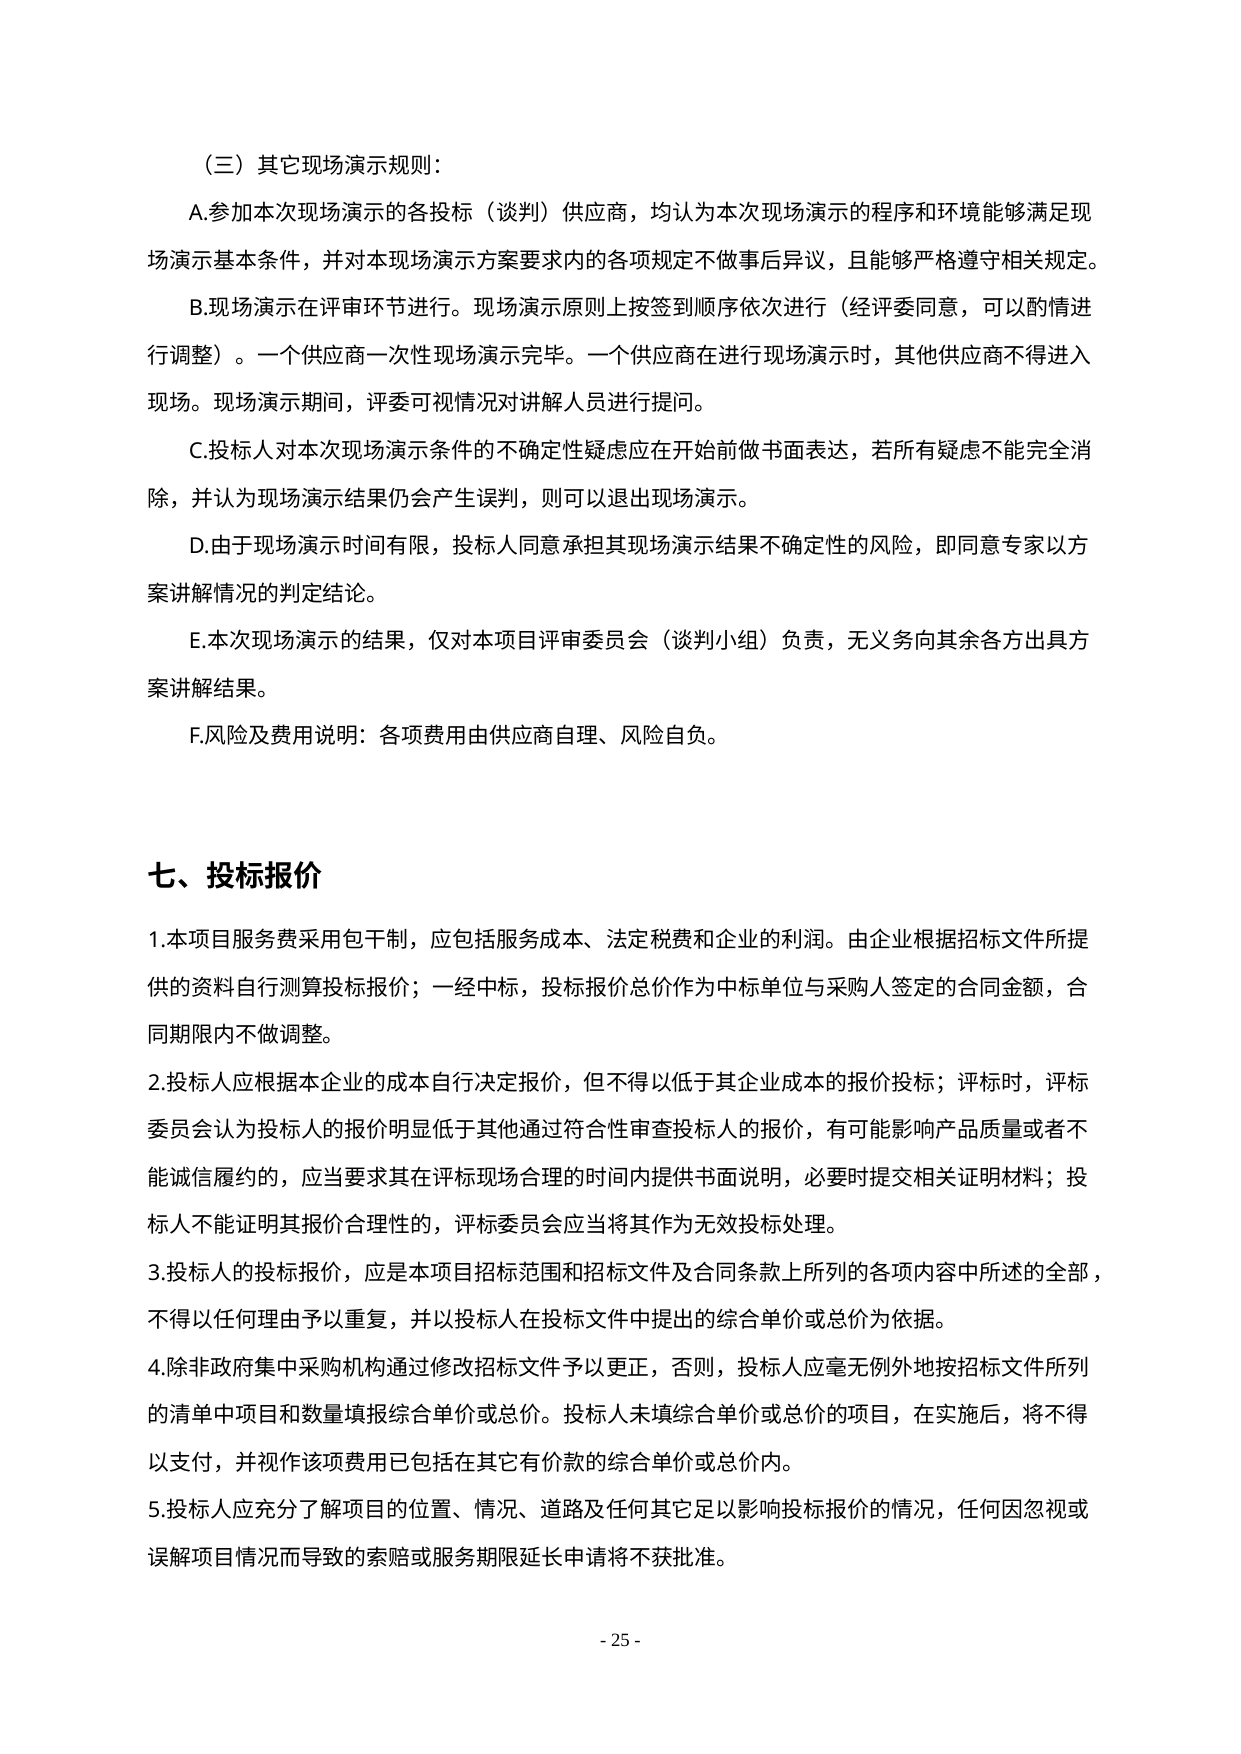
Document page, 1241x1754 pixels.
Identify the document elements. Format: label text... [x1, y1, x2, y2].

text F.风险及费用说明：各项费用由供应商自理、风险自负。 [148, 718, 1092, 750]
subtitle 七、投标报价 [148, 852, 1092, 895]
text A.参加本次现场演示的各投标（谈判）供应商，均认为本次现场演示的程序和环境能够满足现场演示基本条件，并对本现场演示方案要求内的各项规定不做事后异议，且能够严格遵守相关规定。 [148, 195, 1092, 274]
text 3.投标人的投标报价，应是本项目招标范围和招标文件及合同条款上所列的各项内容中所述的全部，不得以任何理由予以重复，并以投标人在投标文件中提出的综合单价或总价为依据。 [148, 1254, 1092, 1334]
text 1.本项目服务费采用包干制，应包括服务成本、法定税费和企业的利润。由企业根据招标文件所提供的资料自行测算投标报价；一经中标，投标报价总价作为中标单位与采购人签定的合同金额，合同期限内不做调整。 [148, 922, 1092, 1049]
text E.本次现场演示的结果，仅对本项目评审委员会（谈判小组）负责，无义务向其余各方出具方案讲解结果。 [148, 623, 1092, 702]
text （三）其它现场演示规则： [148, 148, 1092, 179]
text 4.除非政府集中采购机构通过修改招标文件予以更正，否则，投标人应毫无例外地按招标文件所列的清单中项目和数量填报综合单价或总价。投标人未填综合单价或总价的项目，在实施后，将不得以支付，并视作该项费用已包括在其它有价款的综合单价或总价内。 [148, 1350, 1092, 1476]
text C.投标人对本次现场演示条件的不确定性疑虑应在开始前做书面表达，若所有疑虑不能完全消除，并认为现场演示结果仍会产生误判，则可以退出现场演示。 [148, 433, 1092, 512]
text B.现场演示在评审环节进行。现场演示原则上按签到顺序依次进行（经评委同意，可以酌情进行调整）。一个供应商一次性现场演示完毕。一个供应商在进行现场演示时，其他供应商不得进入现场。现场演示期间，评委可视情况对讲解人员进行提问。 [148, 290, 1092, 417]
text 2.投标人应根据本企业的成本自行决定报价，但不得以低于其企业成本的报价投标；评标时，评标委员会认为投标人的报价明显低于其他通过符合性审查投标人的报价，有可能影响产品质量或者不能诚信履约的，应当要求其在评标现场合理的时间内提供书面说明，必要时提交相关证明材料；投标人不能证明其报价合理性的，评标委员会应当将其作为无效投标处理。 [148, 1064, 1092, 1239]
text D.由于现场演示时间有限，投标人同意承担其现场演示结果不确定性的风险，即同意专家以方案讲解情况的判定结论。 [148, 528, 1092, 607]
text 5.投标人应充分了解项目的位置、情况、道路及任何其它足以影响投标报价的情况，任何因忽视或误解项目情况而导致的索赔或服务期限延长申请将不获批准。 [148, 1492, 1092, 1572]
